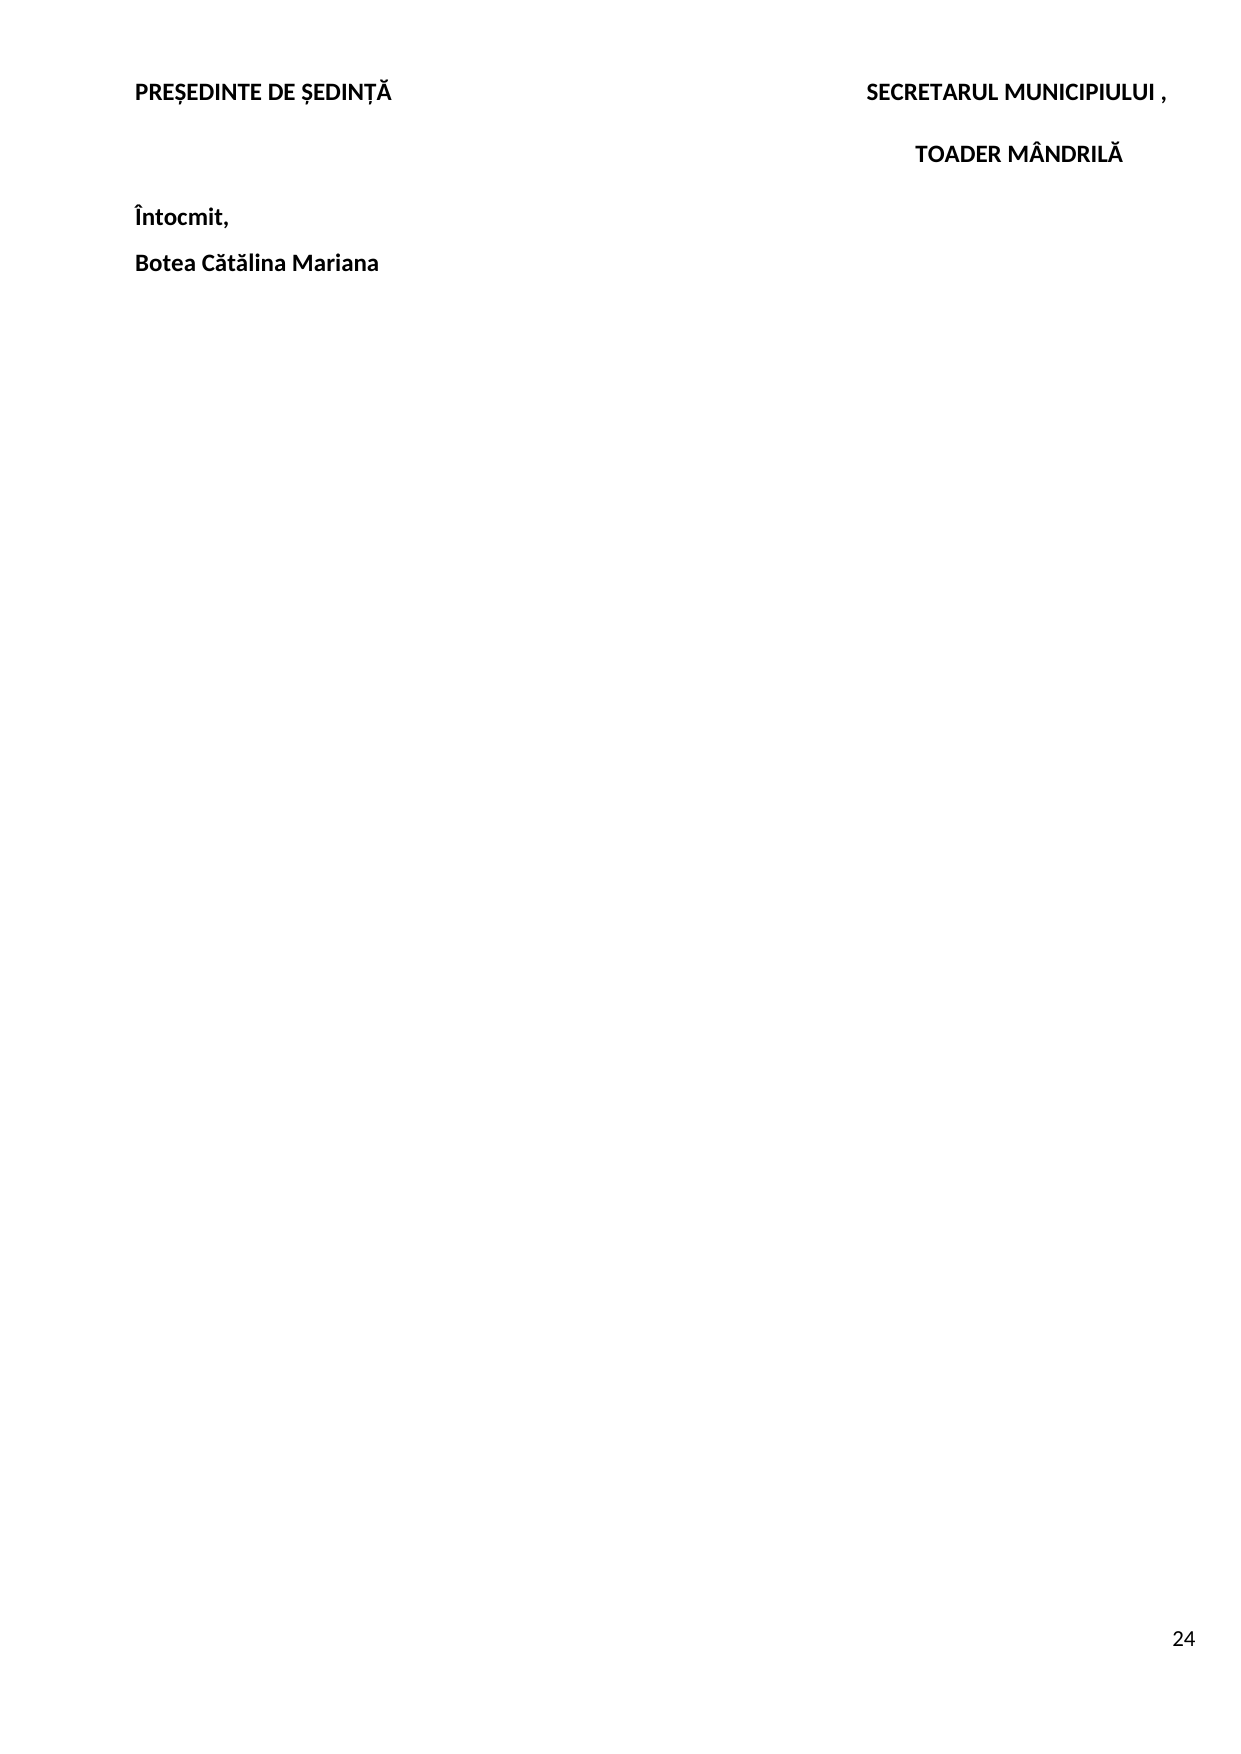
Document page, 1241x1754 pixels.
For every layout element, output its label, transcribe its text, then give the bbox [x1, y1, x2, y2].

text Întocmit, [135, 201, 1195, 231]
text PREȘEDINTE DE ȘEDINȚĂ SECRETARUL MUNICIPIULUI , [135, 76, 1195, 107]
text TOADER MÂNDRILĂ [135, 138, 1195, 169]
text Botea Cătălina Mariana [135, 247, 1195, 277]
